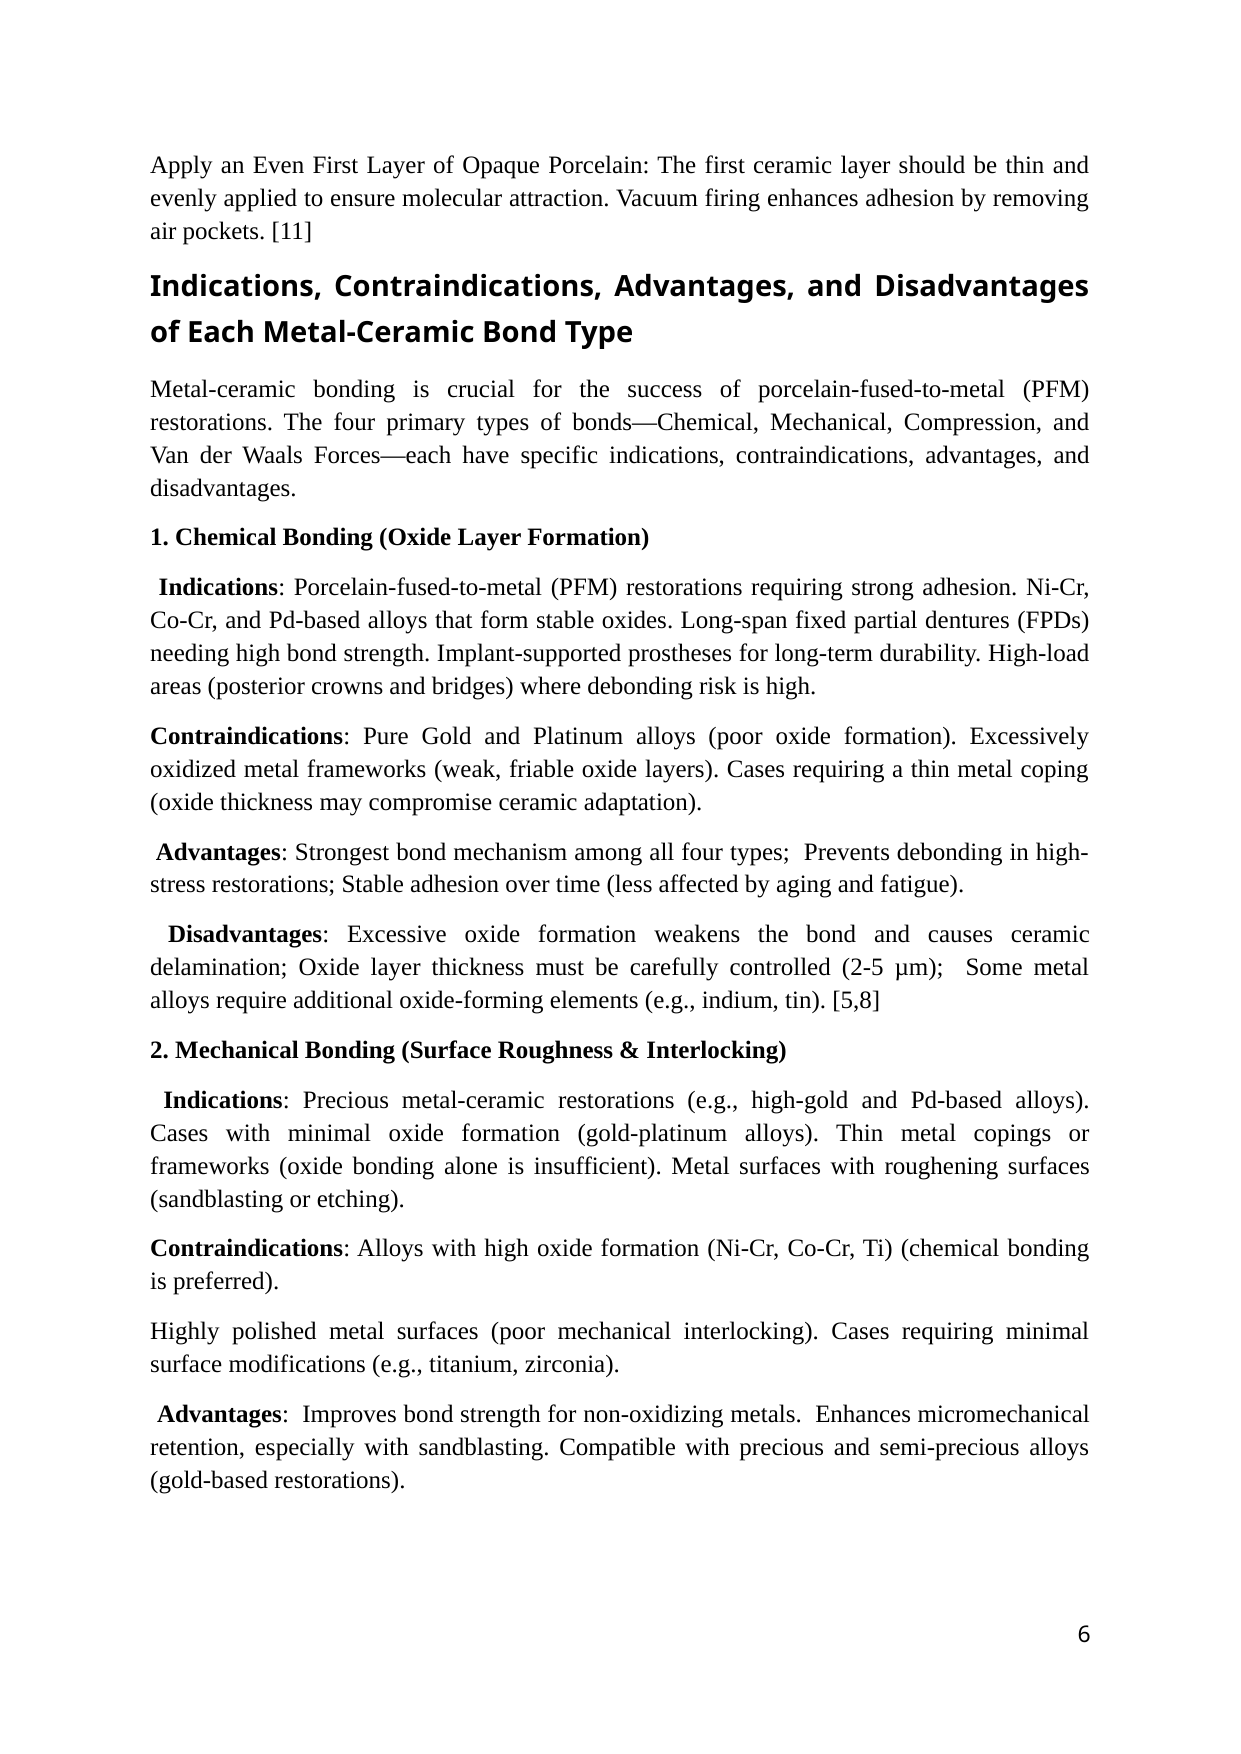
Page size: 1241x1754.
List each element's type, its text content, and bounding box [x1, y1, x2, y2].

text 1. Chemical Bonding (Oxide Layer Formation) [150, 522, 1090, 551]
text Disadvantages: Excessive oxide formation weakens the bond and causes ceramic delamination; Oxide layer thickness must be carefully controlled (2-5 µm); Some metal alloys require additional oxide-forming elements (e.g., indium, tin). [5,8] [150, 919, 1090, 1014]
text Advantages: Strongest bond mechanism among all four types; Prevents debonding in high-stress restorations; Stable adhesion over time (less affected by aging and fatigue). [150, 837, 1090, 898]
text Indications, Contraindications, Advantages, and Disadvantages of Each Metal-Ceramic Bond Type [150, 266, 1090, 351]
text Advantages: Improves bond strength for non-oxidizing metals. Enhances micromechanical retention, especially with sandblasting. Compatible with precious and semi-precious alloys (gold-based restorations). [150, 1399, 1090, 1494]
text Contraindications: Pure Gold and Platinum alloys (poor oxide formation). Excessively oxidized metal frameworks (weak, friable oxide layers). Cases requiring a thin metal coping (oxide thickness may compromise ceramic adaptation). [150, 721, 1090, 816]
text Metal-ceramic bonding is crucial for the success of porcelain-fused-to-metal (PFM) restorations. The four primary types of bonds—Chemical, Mechanical, Compression, and Van der Waals Forces—each have specific indications, contraindications, advantages, and disadvantages. [150, 374, 1090, 501]
text Indications: Precious metal-ceramic restorations (e.g., high-gold and Pd-based alloys). Cases with minimal oxide formation (gold-platinum alloys). Thin metal copings or frameworks (oxide bonding alone is insufficient). Metal surfaces with roughening surfaces (sandblasting or etching). [150, 1085, 1090, 1212]
text 2. Mechanical Bonding (Surface Roughness & Interlocking) [150, 1035, 1090, 1064]
text Indications: Porcelain-fused-to-metal (PFM) restorations requiring strong adhesion. Ni-Cr, Co-Cr, and Pd-based alloys that form stable oxides. Long-span fixed partial dentures (FPDs) needing high bond strength. Implant-supported prostheses for long-term durability. High-load areas (posterior crowns and bridges) where debonding risk is high. [150, 572, 1090, 700]
text Highly polished metal surfaces (poor mechanical interlocking). Cases requiring minimal surface modifications (e.g., titanium, zirconia). [150, 1316, 1090, 1378]
text Apply an Even First Layer of Opaque Porcelain: The first ceramic layer should be thin and evenly applied to ensure molecular attraction. Vacuum firing enhances adhesion by removing air pockets. [11] [150, 150, 1090, 245]
text Contraindications: Alloys with high oxide formation (Ni-Cr, Co-Cr, Ti) (chemical bonding is preferred). [150, 1233, 1090, 1295]
